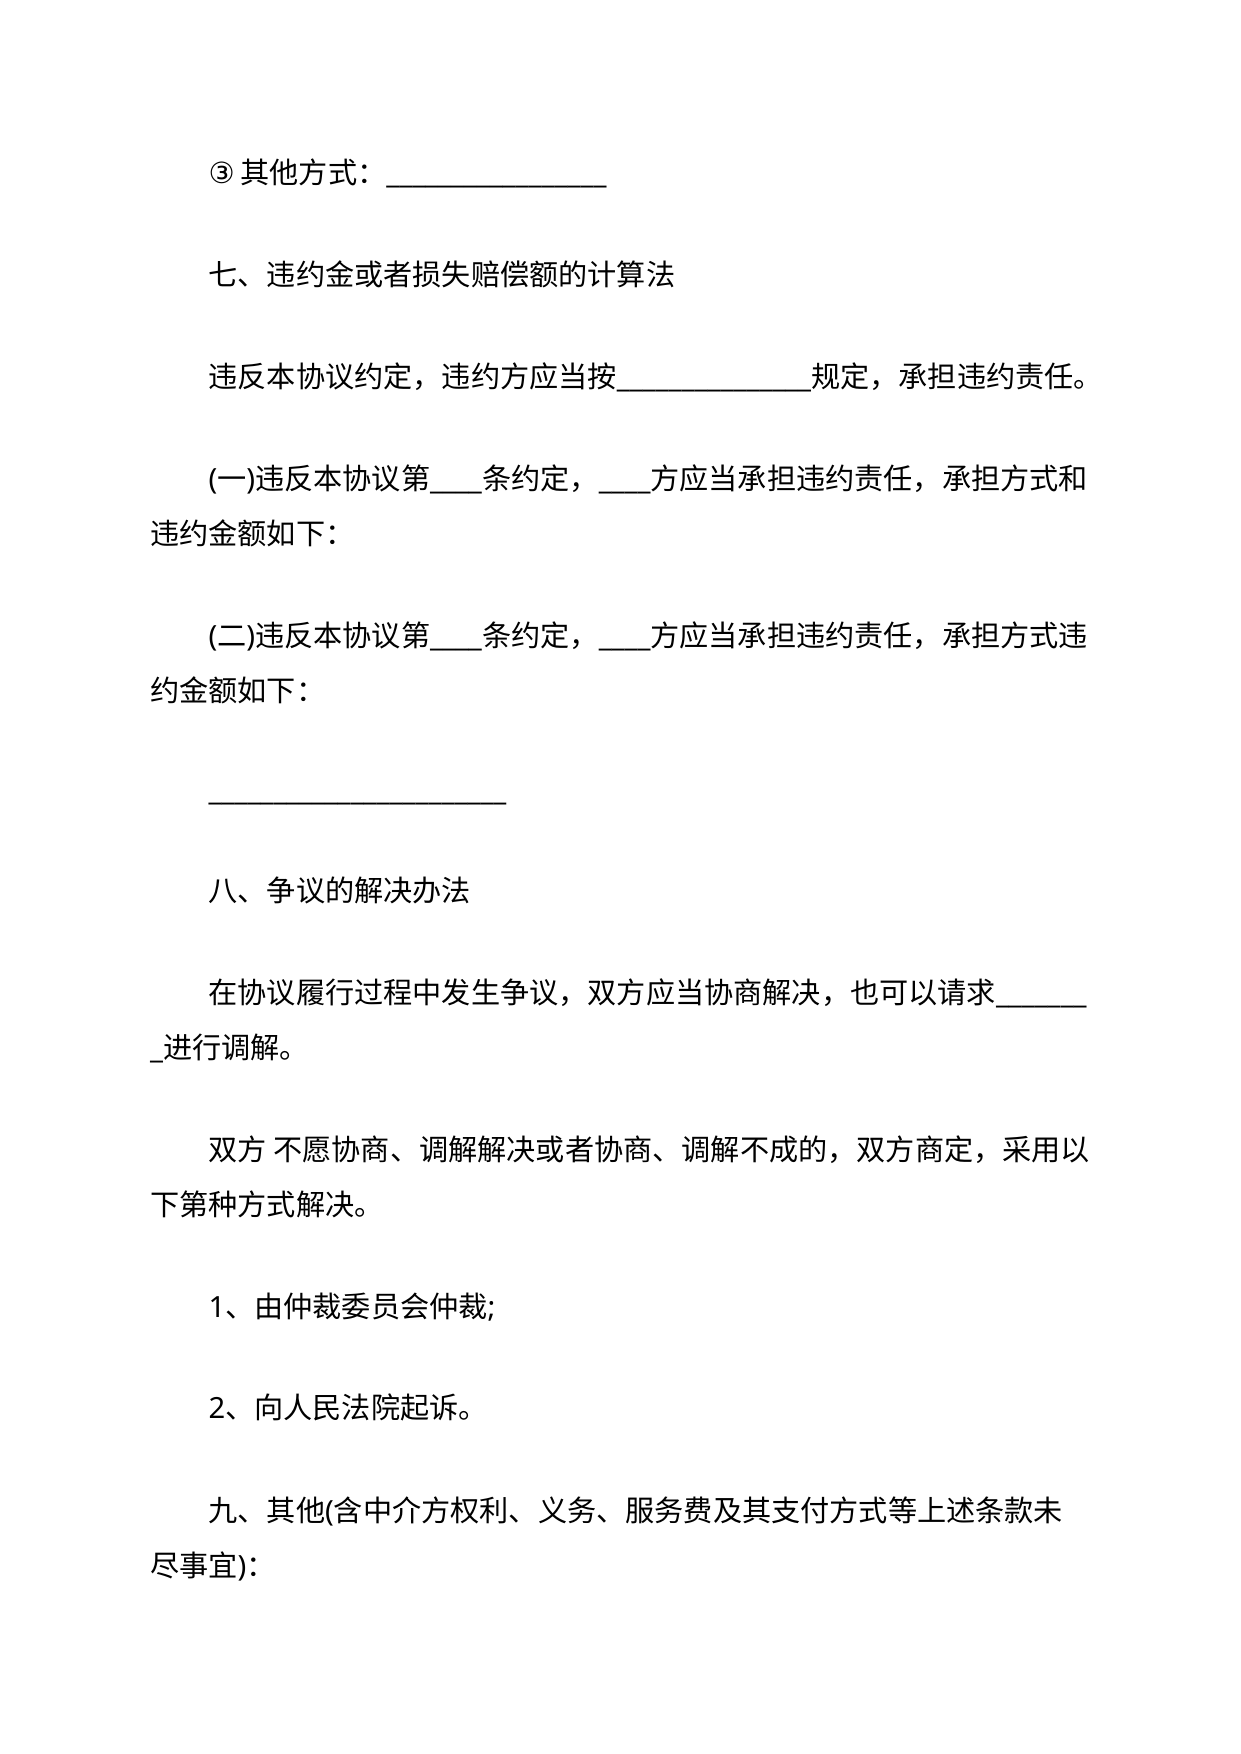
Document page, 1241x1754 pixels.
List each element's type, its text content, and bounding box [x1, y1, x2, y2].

text 在协议履行过程中发生争议，双方应当协商解决，也可以请求________进行调解。 [150, 969, 1090, 1067]
text (一)违反本协议第____条约定，____方应当承担违约责任，承担方式和违约金额如下： [150, 456, 1090, 553]
text 八、争议的解决办法 [150, 868, 1090, 910]
text 九、其他(含中介方权利、义务、服务费及其支付方式等上述条款未尽事宜)： [150, 1487, 1090, 1584]
text 违反本协议约定，违约方应当按_______________规定，承担违约责任。 [150, 354, 1090, 396]
text _______________________ [150, 769, 1090, 809]
text ③其他方式：_________________ [150, 150, 1090, 192]
text 1、由仲裁委员会仲裁; [150, 1283, 1090, 1326]
text (二)违反本协议第____条约定，____方应当承担违约责任，承担方式违约金额如下： [150, 612, 1090, 710]
text 七、违约金或者损失赔偿额的计算法 [150, 252, 1090, 294]
text 2、向人民法院起诉。 [150, 1385, 1090, 1427]
text 双方 不愿协商、调解解决或者协商、调解不成的，双方商定，采用以下第种方式解决。 [150, 1126, 1090, 1224]
